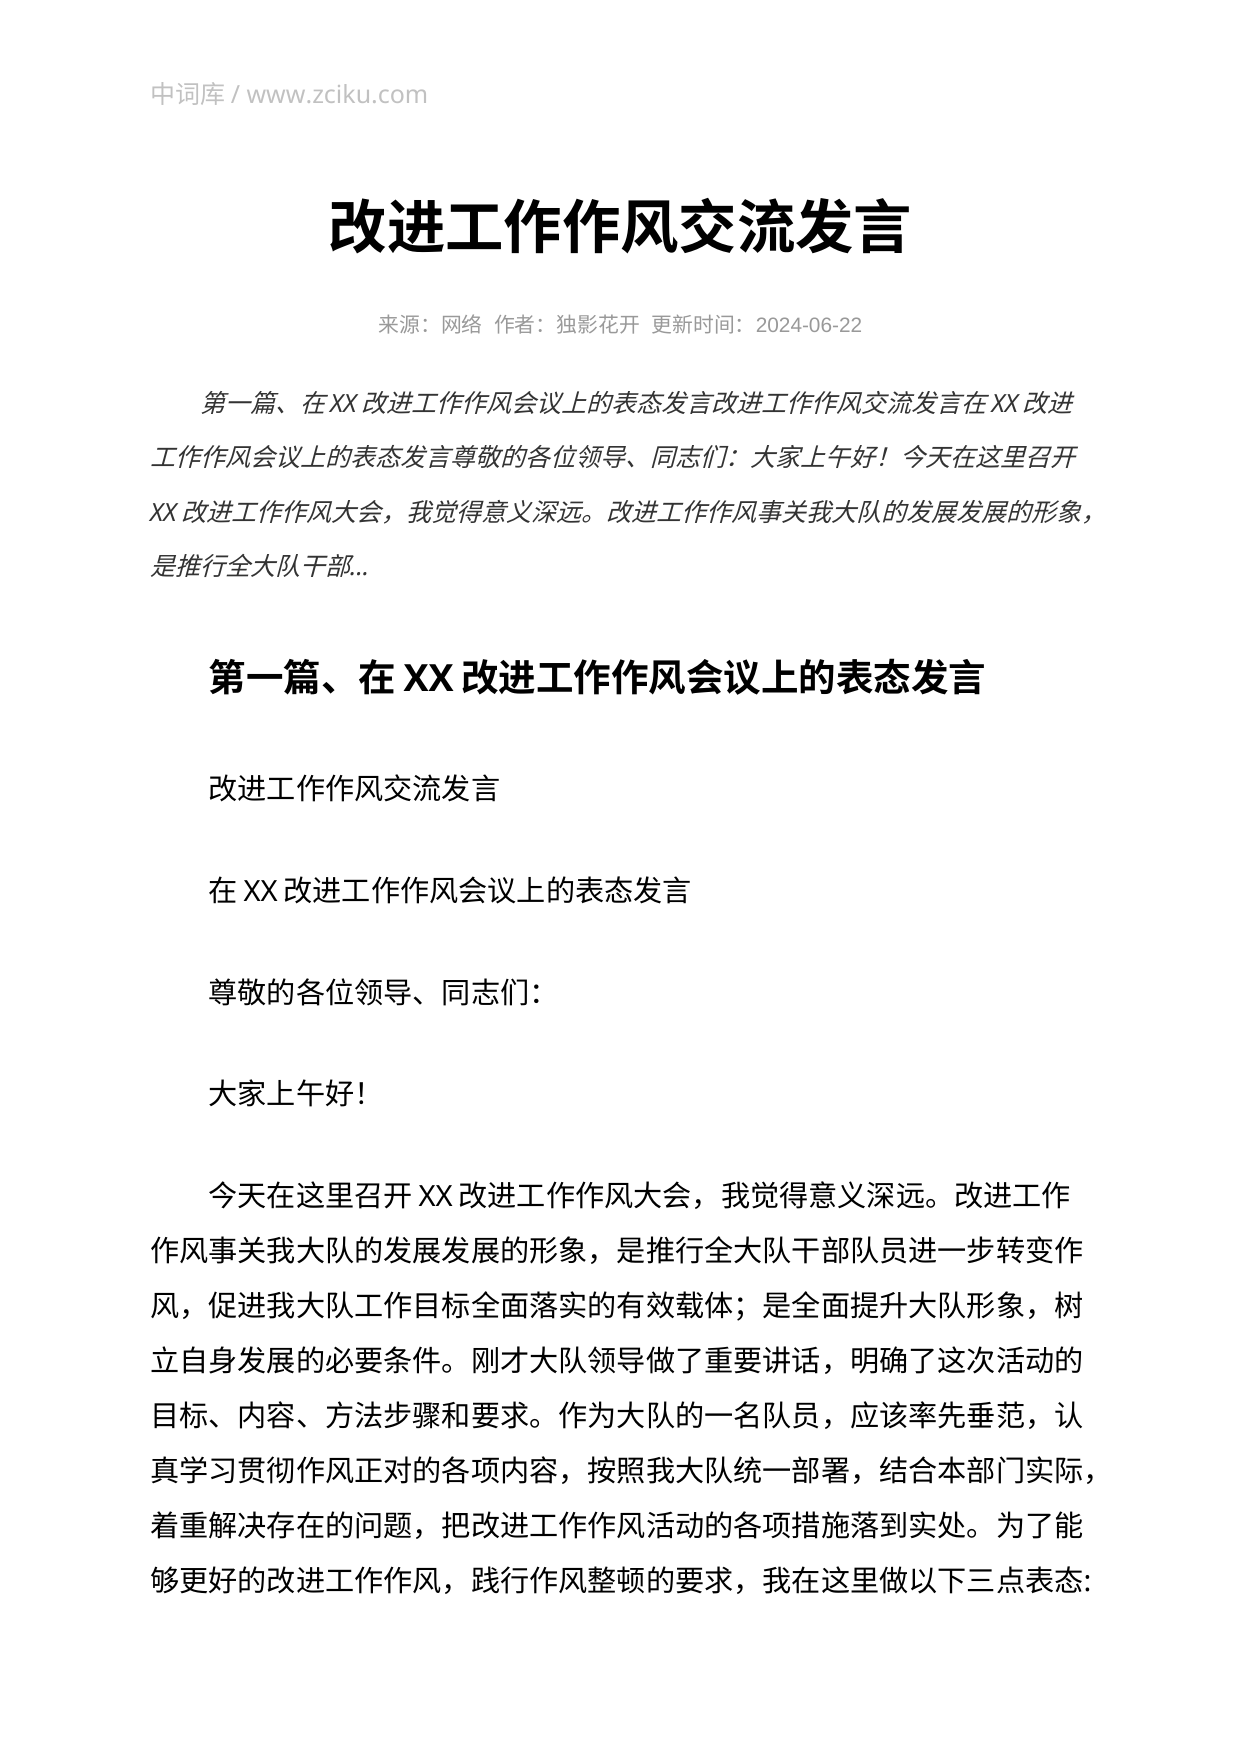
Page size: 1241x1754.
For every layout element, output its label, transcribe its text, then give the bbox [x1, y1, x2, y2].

text 大家上午好！ [150, 1071, 1090, 1113]
text 尊敬的各位领导、同志们： [150, 969, 1090, 1011]
text 来源：网络 作者：独影花开 更新时间：2024-06-22 [150, 313, 1090, 337]
text 今天在这里召开XX改进工作作风大会，我觉得意义深远。改进工作作风事关我大队的发展发展的形象，是推行全大队干部队员进一步转变作风，促进我大队工作目标全面落实的有效载体；是全面提升大队形象，树立自身发展的必要条件。刚才大队领导做了重要讲话，明确了这次活动的目标、内容、方法步骤和要求。作为大队的一名队员，应该率先垂范，认真学习贯彻作风正对的各项内容，按照我大队统一部署，结合本部门实际，着重解决存在的问题，把改进工作作风活动的各项措施落到实处。为了能够更好的改进工作作风，践行作风整顿的要求，我在这里做以下三点表态: [150, 1173, 1090, 1599]
text 第一篇、在XX改进工作作风会议上的表态发言 [150, 648, 1090, 702]
text 在XX改进工作作风会议上的表态发言 [150, 867, 1090, 909]
subtitle 改进工作作风交流发言 [150, 181, 1090, 266]
text 第一篇、在XX改进工作作风会议上的表态发言改进工作作风交流发言在XX改进工作作风会议上的表态发言尊敬的各位领导、同志们：大家上午好！今天在这里召开XX改进工作作风大会，我觉得意义深远。改进工作作风事关我大队的发展发展的形象，是推行全大队干部... [150, 383, 1090, 583]
text 改进工作作风交流发言 [150, 765, 1090, 808]
